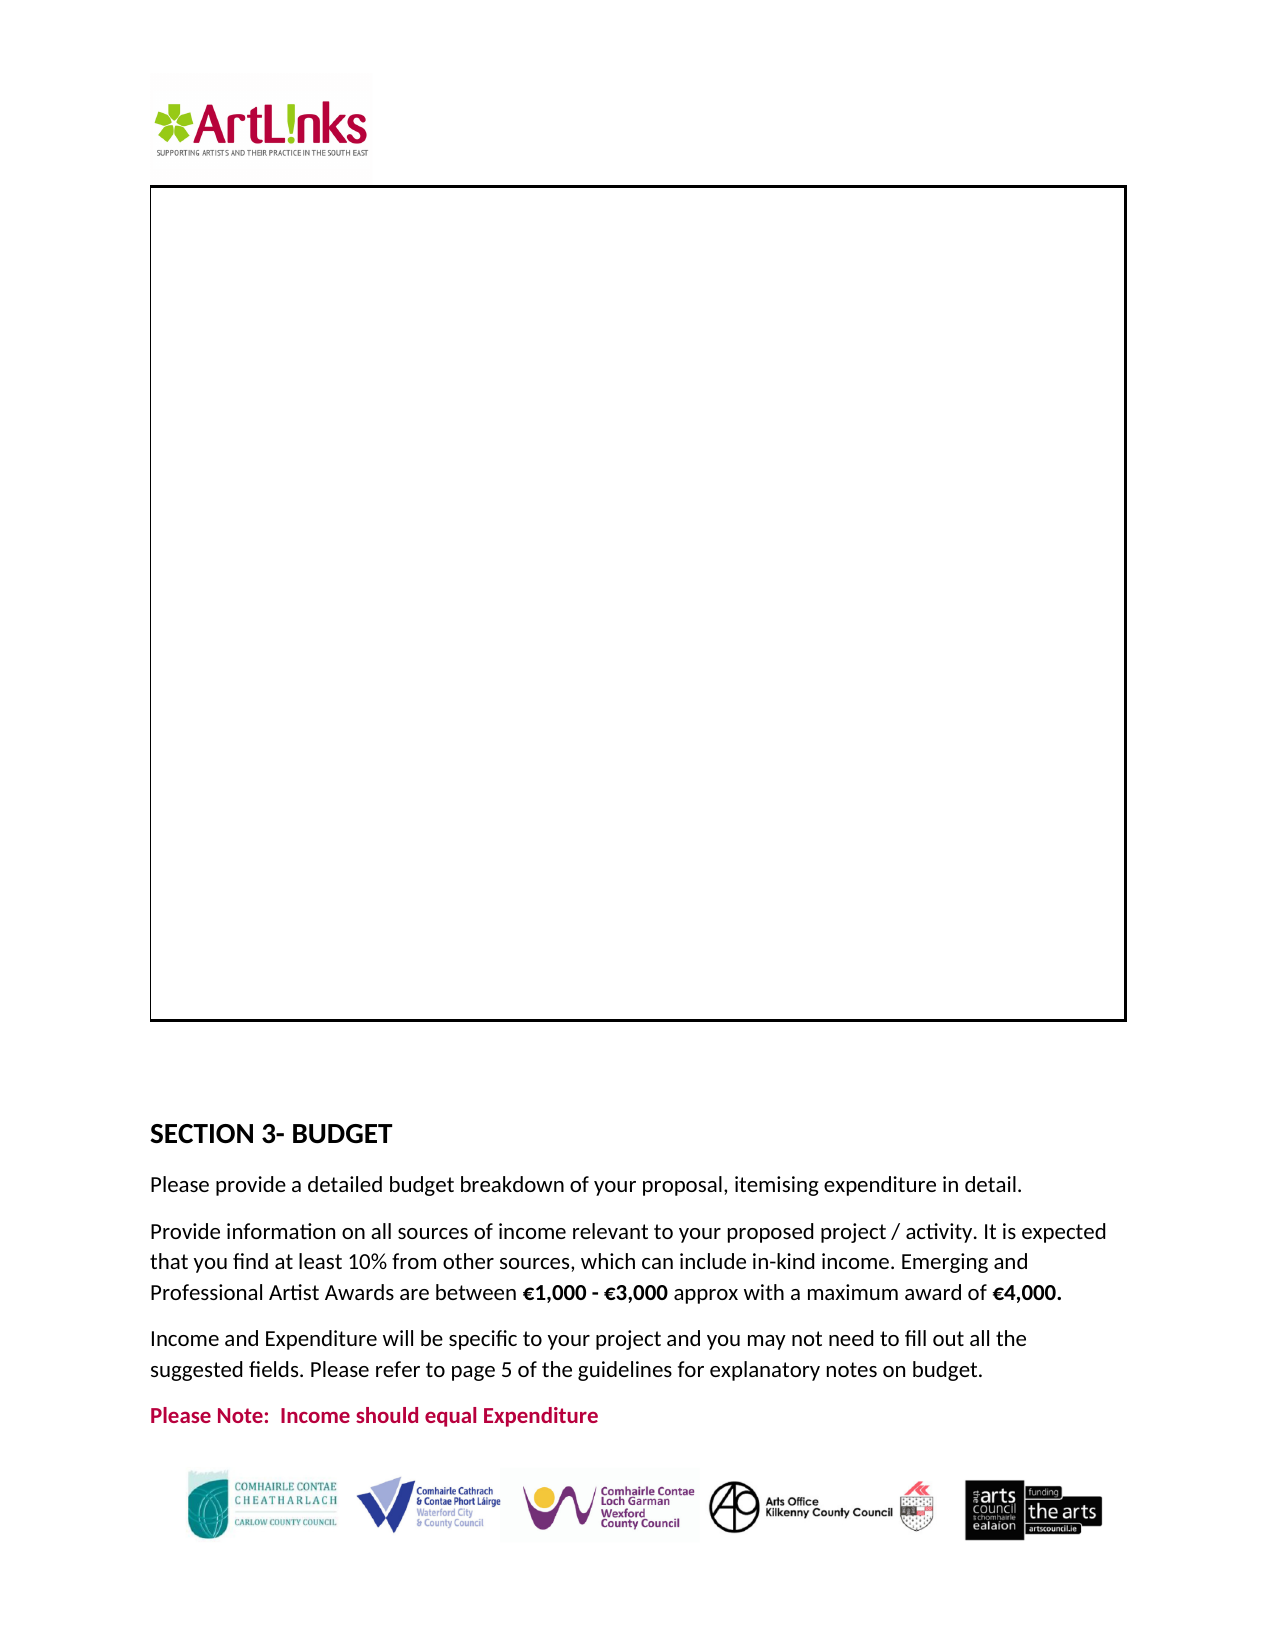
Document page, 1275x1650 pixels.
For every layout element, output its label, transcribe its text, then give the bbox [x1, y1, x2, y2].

text Please provide a detailed budget breakdown of your proposal, itemising expenditure in detail. [150, 1170, 1125, 1198]
text Income and Expenditure will be specific to your project and you may not need to fill out all the suggested fields. Please refer to page 5 of the guidelines for explanatory notes on budget. [150, 1324, 1125, 1383]
table_cell [151, 188, 1124, 1018]
picture [150, 1436, 1125, 1577]
text Provide information on all sources of income relevant to your proposed project / activity. It is expected that you find at least 10% from other sources, which can include in-kind income. Emerging and Professional Artist Awards are between €1,000 - €3,000 approx with a maximum award of €4,000. [150, 1217, 1125, 1306]
text Please Note: Income should equal Expenditure [150, 1402, 1125, 1430]
picture [150, 73, 373, 185]
text SECTION 3- BUDGET [150, 1115, 1125, 1151]
